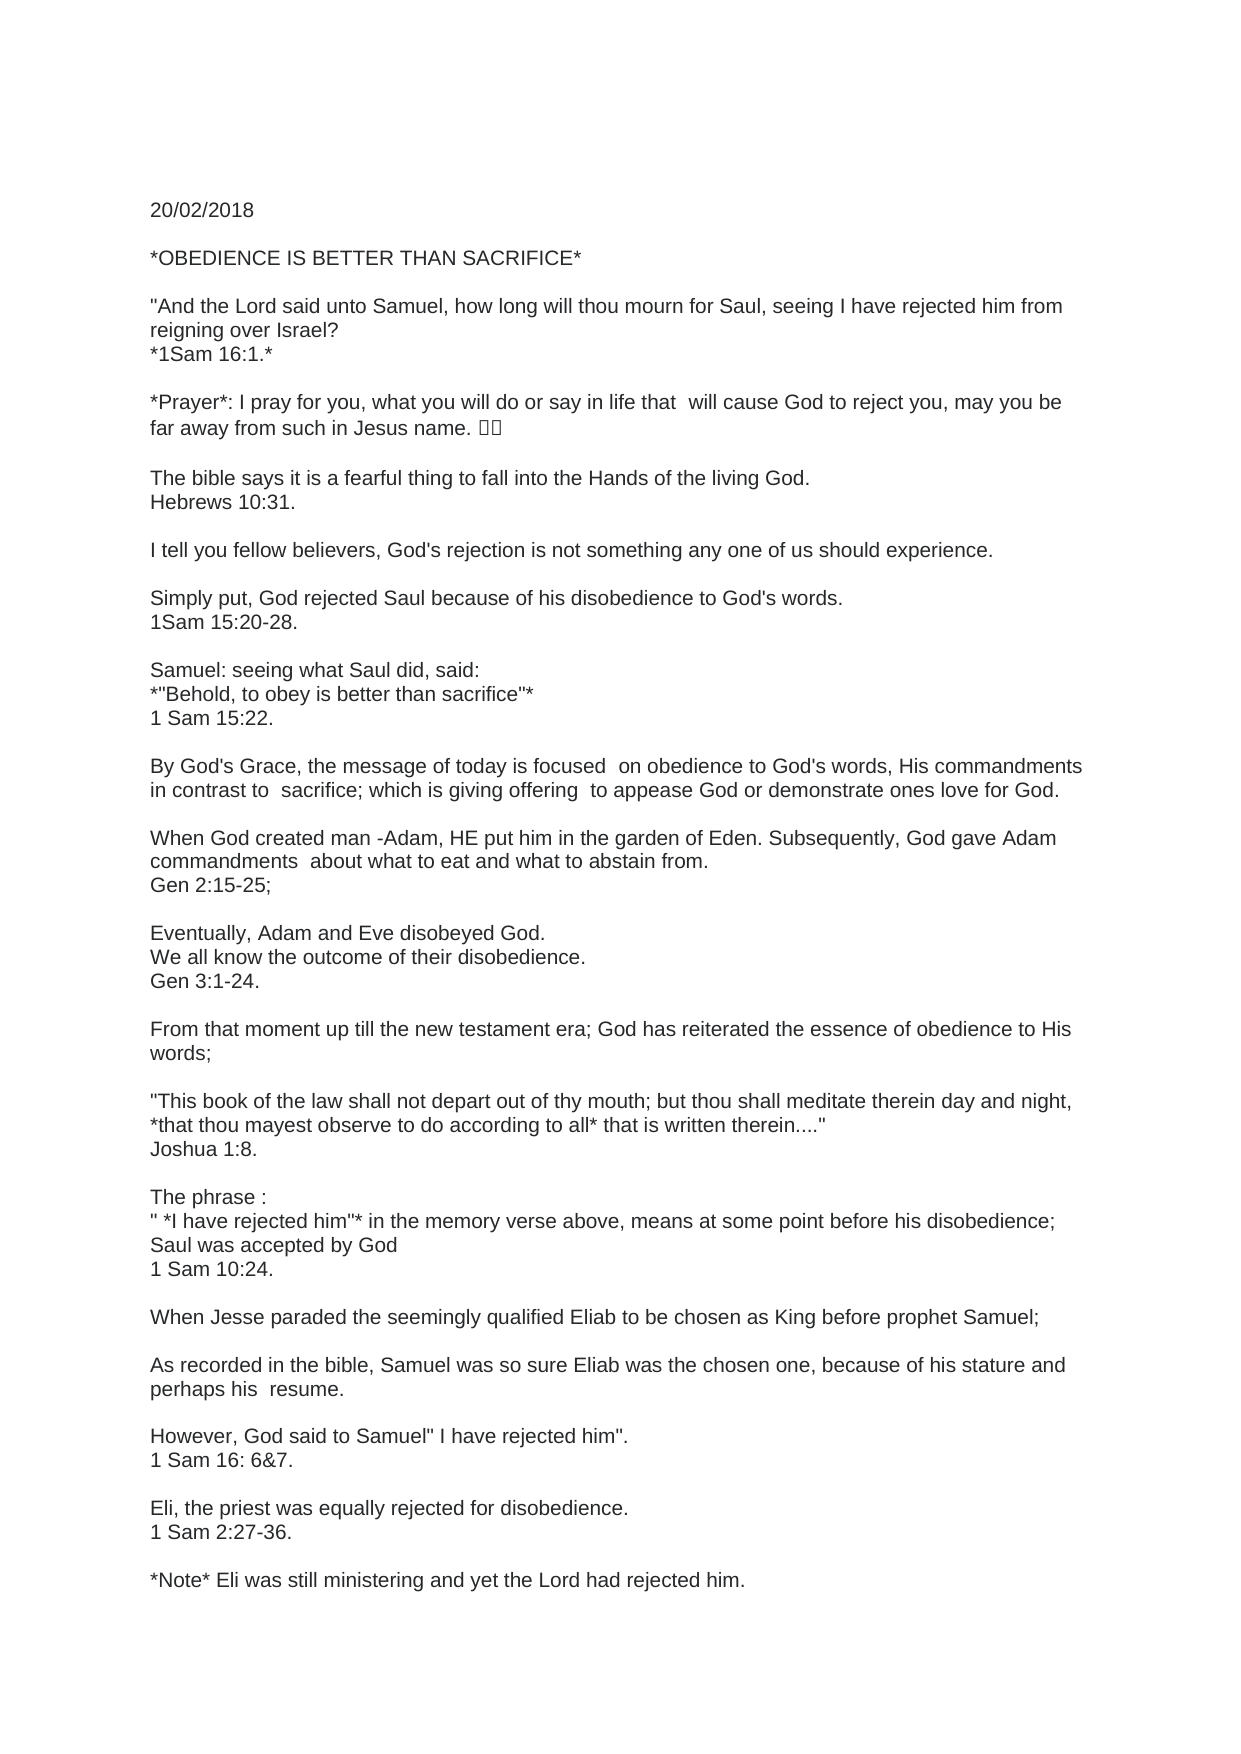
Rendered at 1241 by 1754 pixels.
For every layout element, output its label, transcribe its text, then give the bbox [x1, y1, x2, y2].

text 20/02/2018 [150, 198, 1090, 222]
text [150, 246, 1090, 1592]
